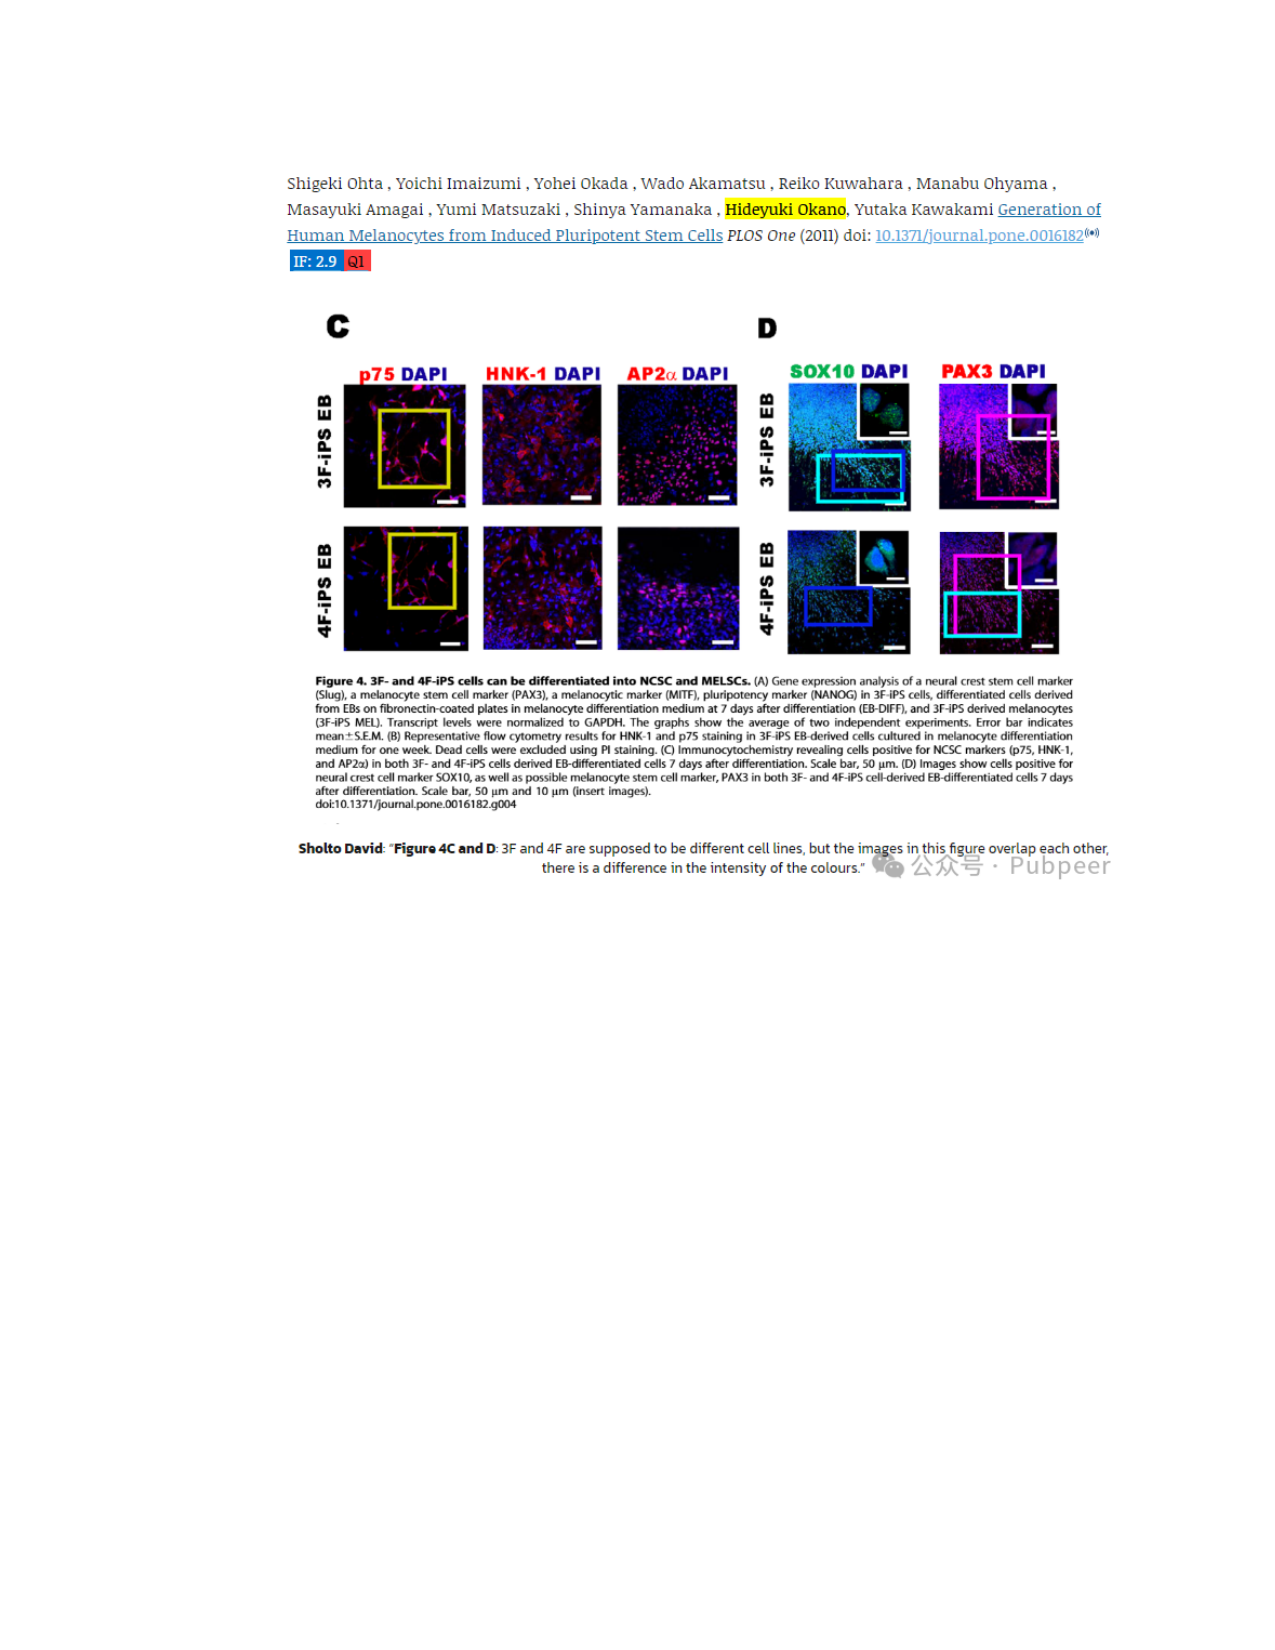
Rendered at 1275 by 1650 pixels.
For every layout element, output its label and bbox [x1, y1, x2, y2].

picture [237, 150, 1138, 901]
